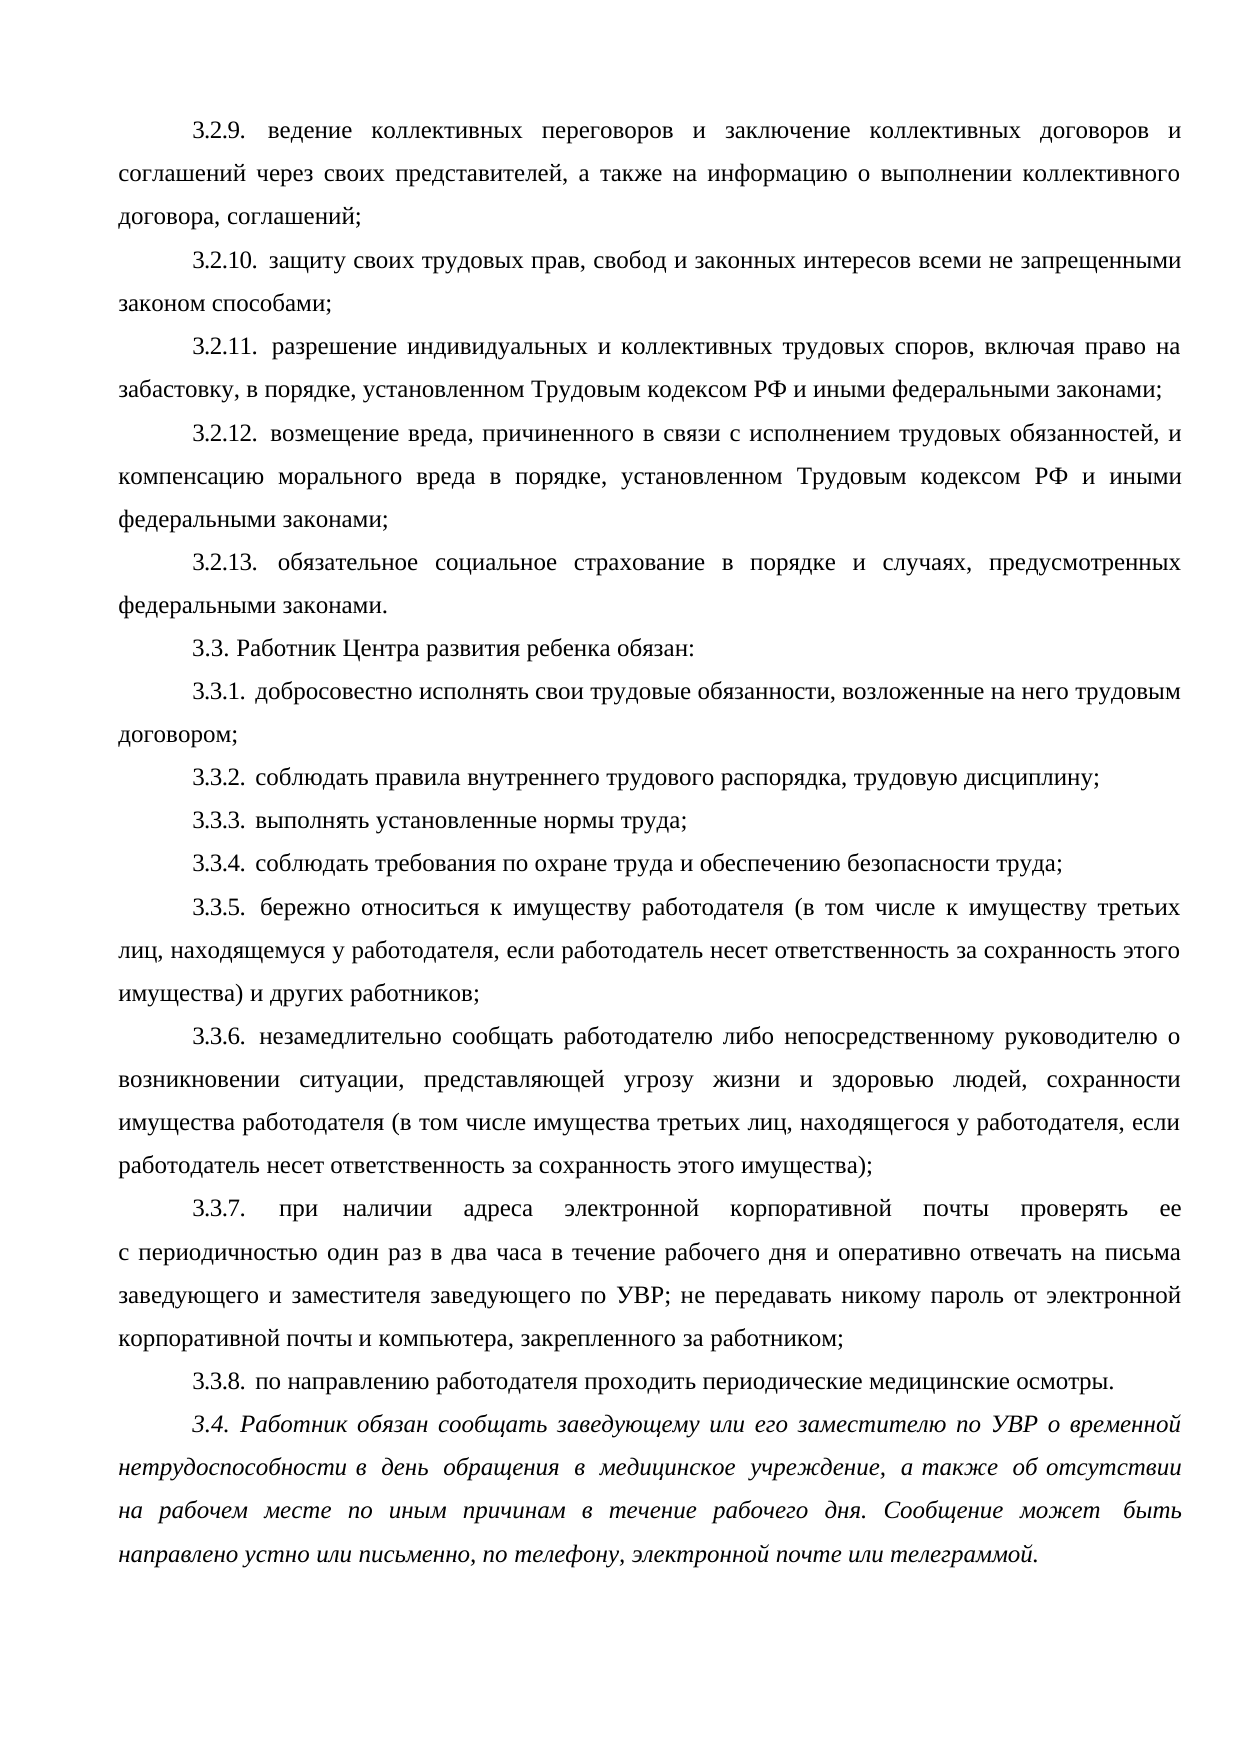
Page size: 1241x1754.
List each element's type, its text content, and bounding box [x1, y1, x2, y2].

list защиту своих трудовых прав, свобод и законных интересов всеми не запрещенными законом способами; [118, 245, 1182, 317]
list соблюдать правила внутреннего трудового распорядка, трудовую дисциплину; [192, 762, 1194, 791]
list при наличии адреса электронной корпоративной почты проверять ее с периодичностью один раз в два часа в течение рабочего дня и оперативно отвечать на письма заведующего и заместителя заведующего по УВР; не передавать никому пароль от электронной корпоративной почты и компьютера, закрепленного за работником; [118, 1193, 1182, 1352]
list незамедлительно сообщать работодателю либо непосредственному руководителю о возникновении ситуации, представляющей угрозу жизни и здоровью людей, сохранности имущества работодателя (в том числе имущества третьих лиц, находящегося у работодателя, если работодатель несет ответственность за сохранность этого имущества); [118, 1021, 1181, 1179]
list обязательное социальное страхование в порядке и случаях, предусмотренных федеральными законами. [118, 547, 1181, 619]
list разрешение индивидуальных и коллективных трудовых споров, включая право на забастовку, в порядке, установленном Трудовым кодексом РФ и иными федеральными законами; [118, 331, 1181, 403]
list бережно относиться к имуществу работодателя (в том числе к имуществу третьих лиц, находящемуся у работодателя, если работодатель несет ответственность за сохранность этого имущества) и других работников; [118, 892, 1181, 1007]
list соблюдать требования по охране труда и обеспечению безопасности труда; [192, 848, 1194, 877]
list возмещение вреда, причиненного в связи с исполнением трудовых обязанностей, и компенсацию морального вреда в порядке, установленном Трудовым кодексом РФ и иными федеральными законами; [118, 418, 1182, 533]
list выполнять установленные нормы труда; [192, 805, 1194, 834]
list Работник Центра развития ребенка обязан: [192, 633, 1194, 662]
list Работник обязан сообщать заведующему или его заместителю по УВР о временной нетрудоспособности в день обращения в медицинское учреждение, а также об отсутствии на рабочем месте по иным причинам в течение рабочего дня. Сообщение может быть направлено устно или письменно, по телефону, электронной почте или телеграммой. [118, 1409, 1182, 1567]
list по направлению работодателя проходить периодические медицинские осмотры. [192, 1366, 1194, 1395]
list ведение коллективных переговоров и заключение коллективных договоров и соглашений через своих представителей, а также на информацию о выполнении коллективного договора, соглашений; [118, 115, 1181, 230]
list добросовестно исполнять свои трудовые обязанности, возложенные на него трудовым договором; [118, 676, 1182, 748]
